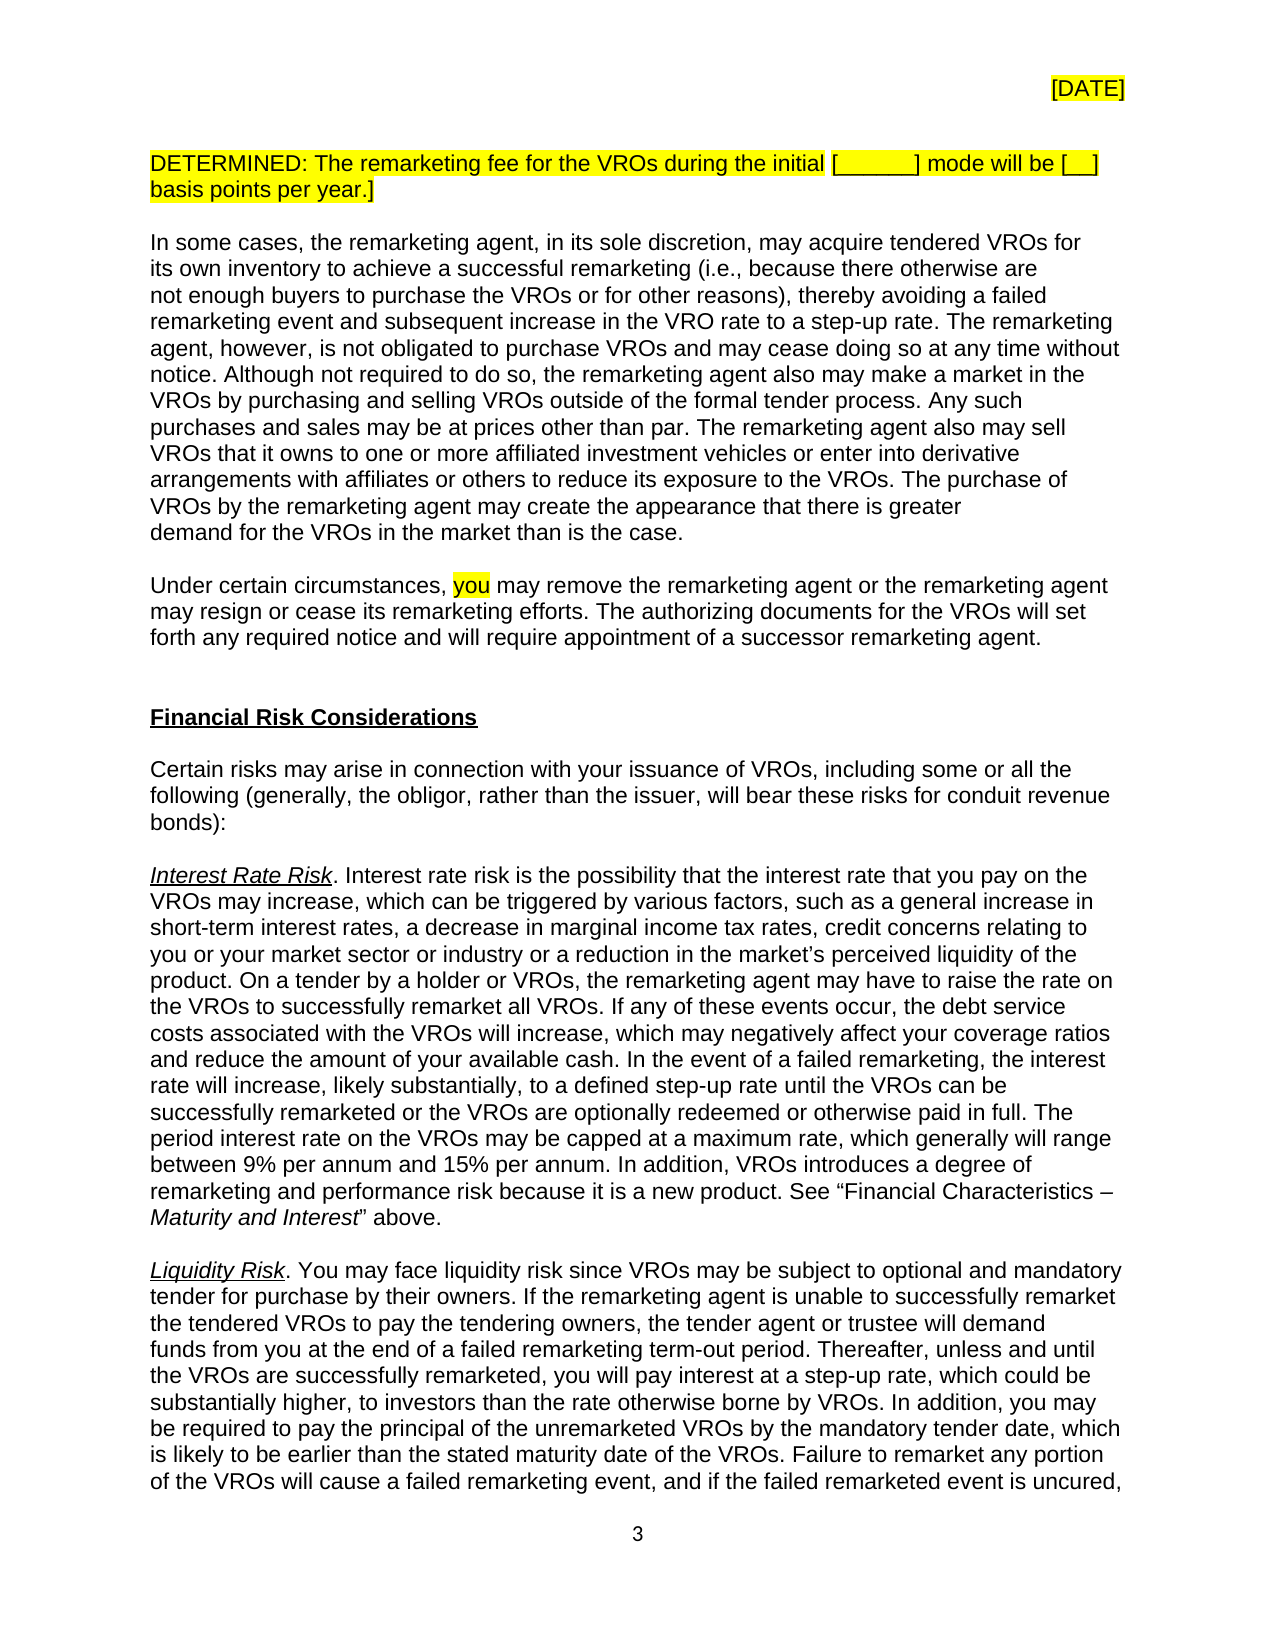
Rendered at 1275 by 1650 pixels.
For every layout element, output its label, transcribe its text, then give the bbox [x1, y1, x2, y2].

text Under certain circumstances, you may remove the remarketing agent or the remarketing agent may resign or cease its remarketing efforts. The authorizing documents for the VROs will set forth any required notice and will require appointment of a successor remarketing agent. [150, 572, 1125, 651]
text Financial Risk Considerations [150, 703, 1125, 730]
text not enough buyers to purchase the VROs or for other reasons), thereby avoiding a failed remarketing event and subsequent increase in the VRO rate to a step-up rate. The remarketing agent, however, is not obligated to purchase VROs and may cease doing so at any time without [150, 282, 1125, 361]
text demand for the VROs in the market than is the case. [150, 519, 1125, 545]
text Interest Rate Risk. Interest rate risk is the possibility that the interest rate that you pay on the VROs may increase, which can be triggered by various factors, such as a general increase in short-term interest rates, a decrease in marginal income tax rates, credit concerns relating to you or your market sector or industry or a reduction in the market’s perceived liquidity of the product. On a tender by a holder or VROs, the remarketing agent may have to raise the rate on the VROs to successfully remarket all VROs. If any of these events occur, the debt service costs associated with the VROs will increase, which may negatively affect your coverage ratios and reduce the amount of your available cash. In the event of a failed remarketing, the interest rate will increase, likely substantially, to a defined step-up rate until the VROs can be successfully remarketed or the VROs are optionally redeemed or otherwise paid in full. The period interest rate on the VROs may be capped at a maximum rate, which generally will range between 9% per annum and 15% per annum. In addition, VROs introduces a degree of remarketing and performance risk because it is a new product. See “Financial Characteristics – Maturity and Interest” above. [150, 862, 1125, 1231]
text arrangements with affiliates or others to reduce its exposure to the VROs. The purchase of VROs by the remarketing agent may create the appearance that there is greater [150, 466, 1125, 519]
text In some cases, the remarketing agent, in its sole discretion, may acquire tendered VROs for [150, 229, 1125, 255]
text notice. Although not required to do so, the remarketing agent also may make a market in the [150, 361, 1125, 387]
text VROs that it owns to one or more affiliated investment vehicles or enter into derivative [150, 440, 1125, 466]
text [150, 1336, 1125, 1494]
text bonds): [150, 809, 1125, 835]
text VROs by purchasing and selling VROs outside of the formal tender process. Any such [150, 387, 1125, 413]
text following (generally, the obligor, rather than the issuer, will bear these risks for conduit revenue [150, 782, 1125, 809]
text its own inventory to achieve a successful remarketing (i.e., because there otherwise are [150, 255, 1125, 282]
text Certain risks may arise in connection with your issuance of VROs, including some or all the [150, 756, 1125, 782]
text Liquidity Risk. You may face liquidity risk since VROs may be subject to optional and mandatory tender for purchase by their owners. If the remarketing agent is unable to successfully remarket the tendered VROs to pay the tendering owners, the tender agent or trustee will demand [150, 1257, 1125, 1336]
text purchases and sales may be at prices other than par. The remarketing agent also may sell [150, 413, 1125, 440]
